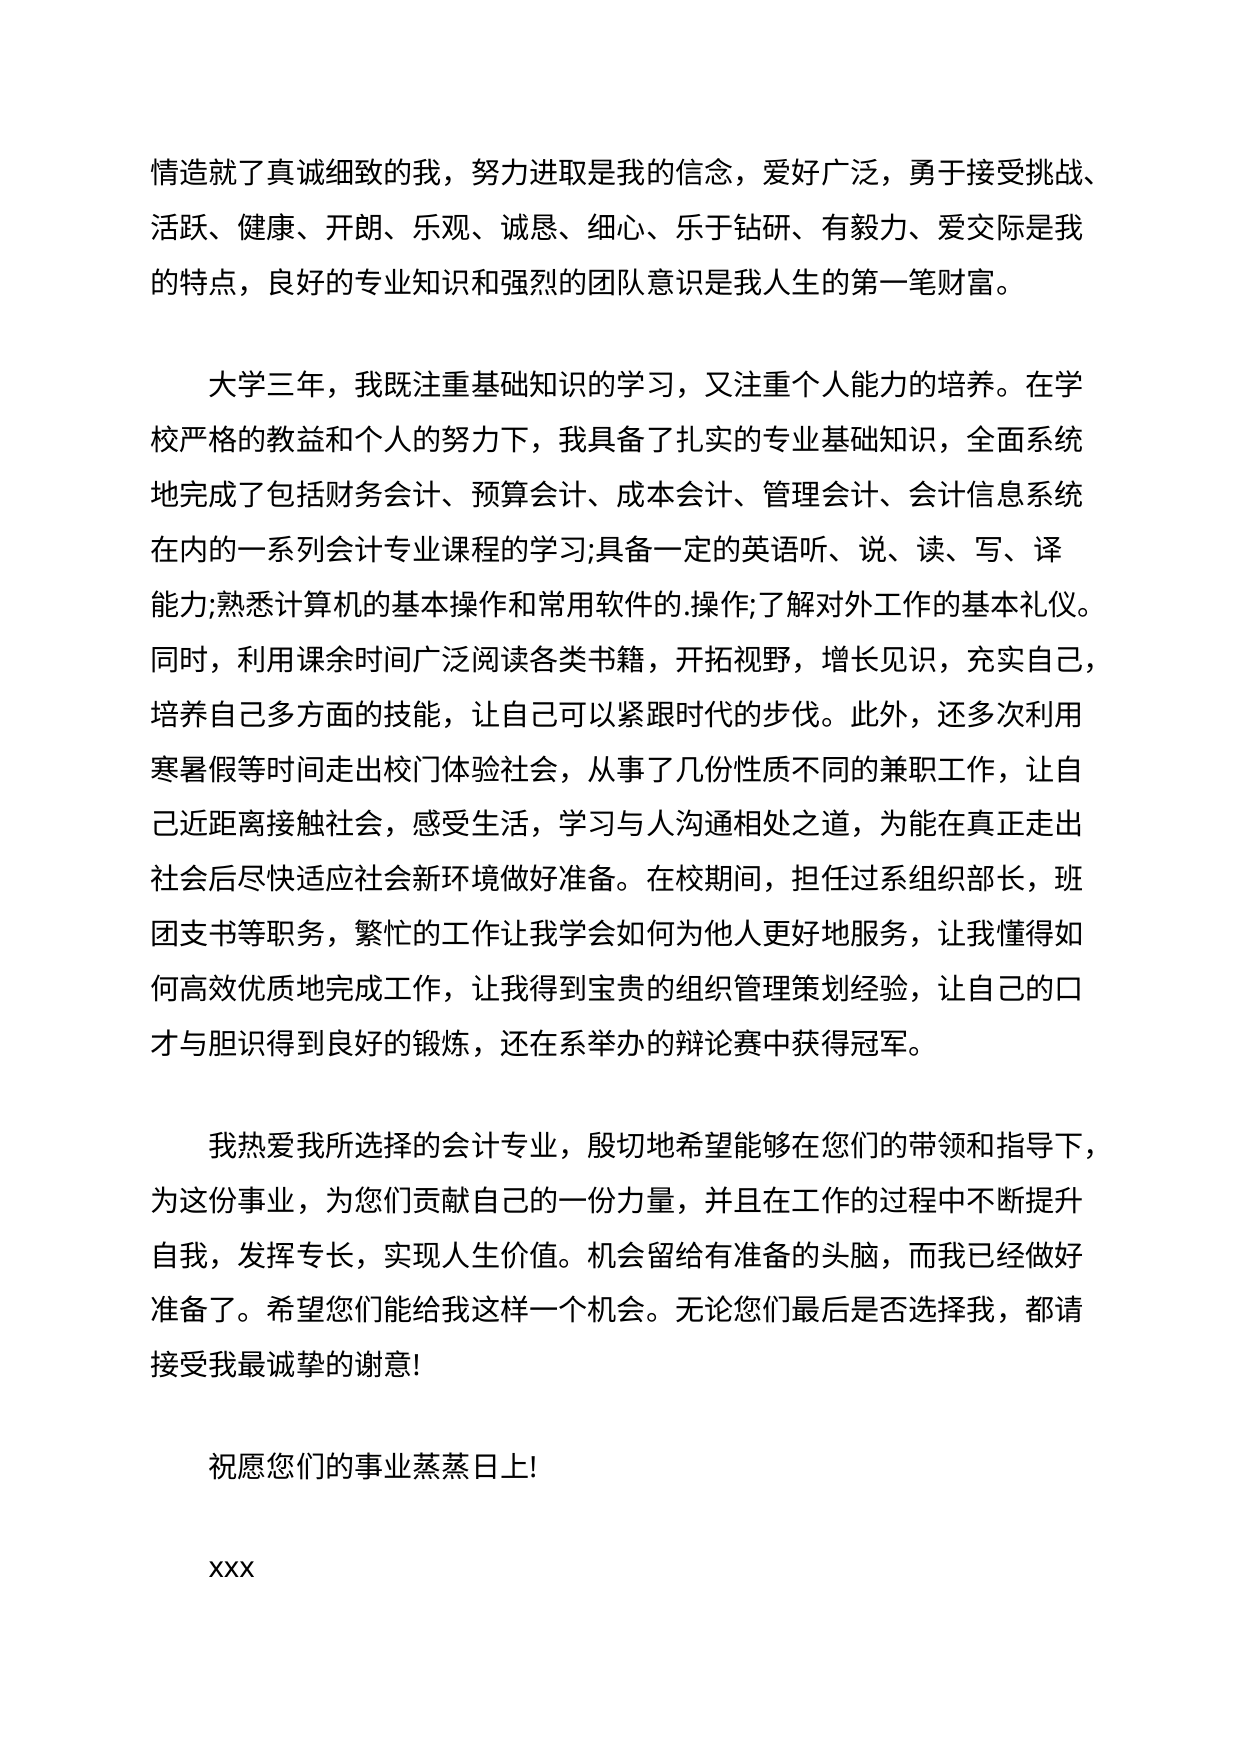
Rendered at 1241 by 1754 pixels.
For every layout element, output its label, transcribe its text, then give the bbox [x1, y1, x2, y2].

text 祝愿您们的事业蒸蒸日上! [150, 1444, 1090, 1486]
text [150, 150, 1090, 302]
text xxx [150, 1546, 1090, 1586]
text 大学三年，我既注重基础知识的学习，又注重个人能力的培养。在学校严格的教益和个人的努力下，我具备了扎实的专业基础知识，全面系统地完成了包括财务会计、预算会计、成本会计、管理会计、会计信息系统在内的一系列会计专业课程的学习;具备一定的英语听、说、读、写、译能力;熟悉计算机的基本操作和常用软件的.操作;了解对外工作的基本礼仪。同时，利用课余时间广泛阅读各类书籍，开拓视野，增长见识，充实自己，培养自己多方面的技能，让自己可以紧跟时代的步伐。此外，还多次利用寒暑假等时间走出校门体验社会，从事了几份性质不同的兼职工作，让自己近距离接触社会，感受生活，学习与人沟通相处之道，为能在真正走出社会后尽快适应社会新环境做好准备。在校期间，担任过系组织部长，班团支书等职务，繁忙的工作让我学会如何为他人更好地服务，让我懂得如何高效优质地完成工作，让我得到宝贵的组织管理策划经验，让自己的口才与胆识得到良好的锻炼，还在系举办的辩论赛中获得冠军。 [150, 362, 1090, 1063]
text 我热爱我所选择的会计专业，殷切地希望能够在您们的带领和指导下，为这份事业，为您们贡献自己的一份力量，并且在工作的过程中不断提升自我，发挥专长，实现人生价值。机会留给有准备的头脑，而我已经做好准备了。希望您们能给我这样一个机会。无论您们最后是否选择我，都请接受我最诚挚的谢意! [150, 1122, 1090, 1384]
